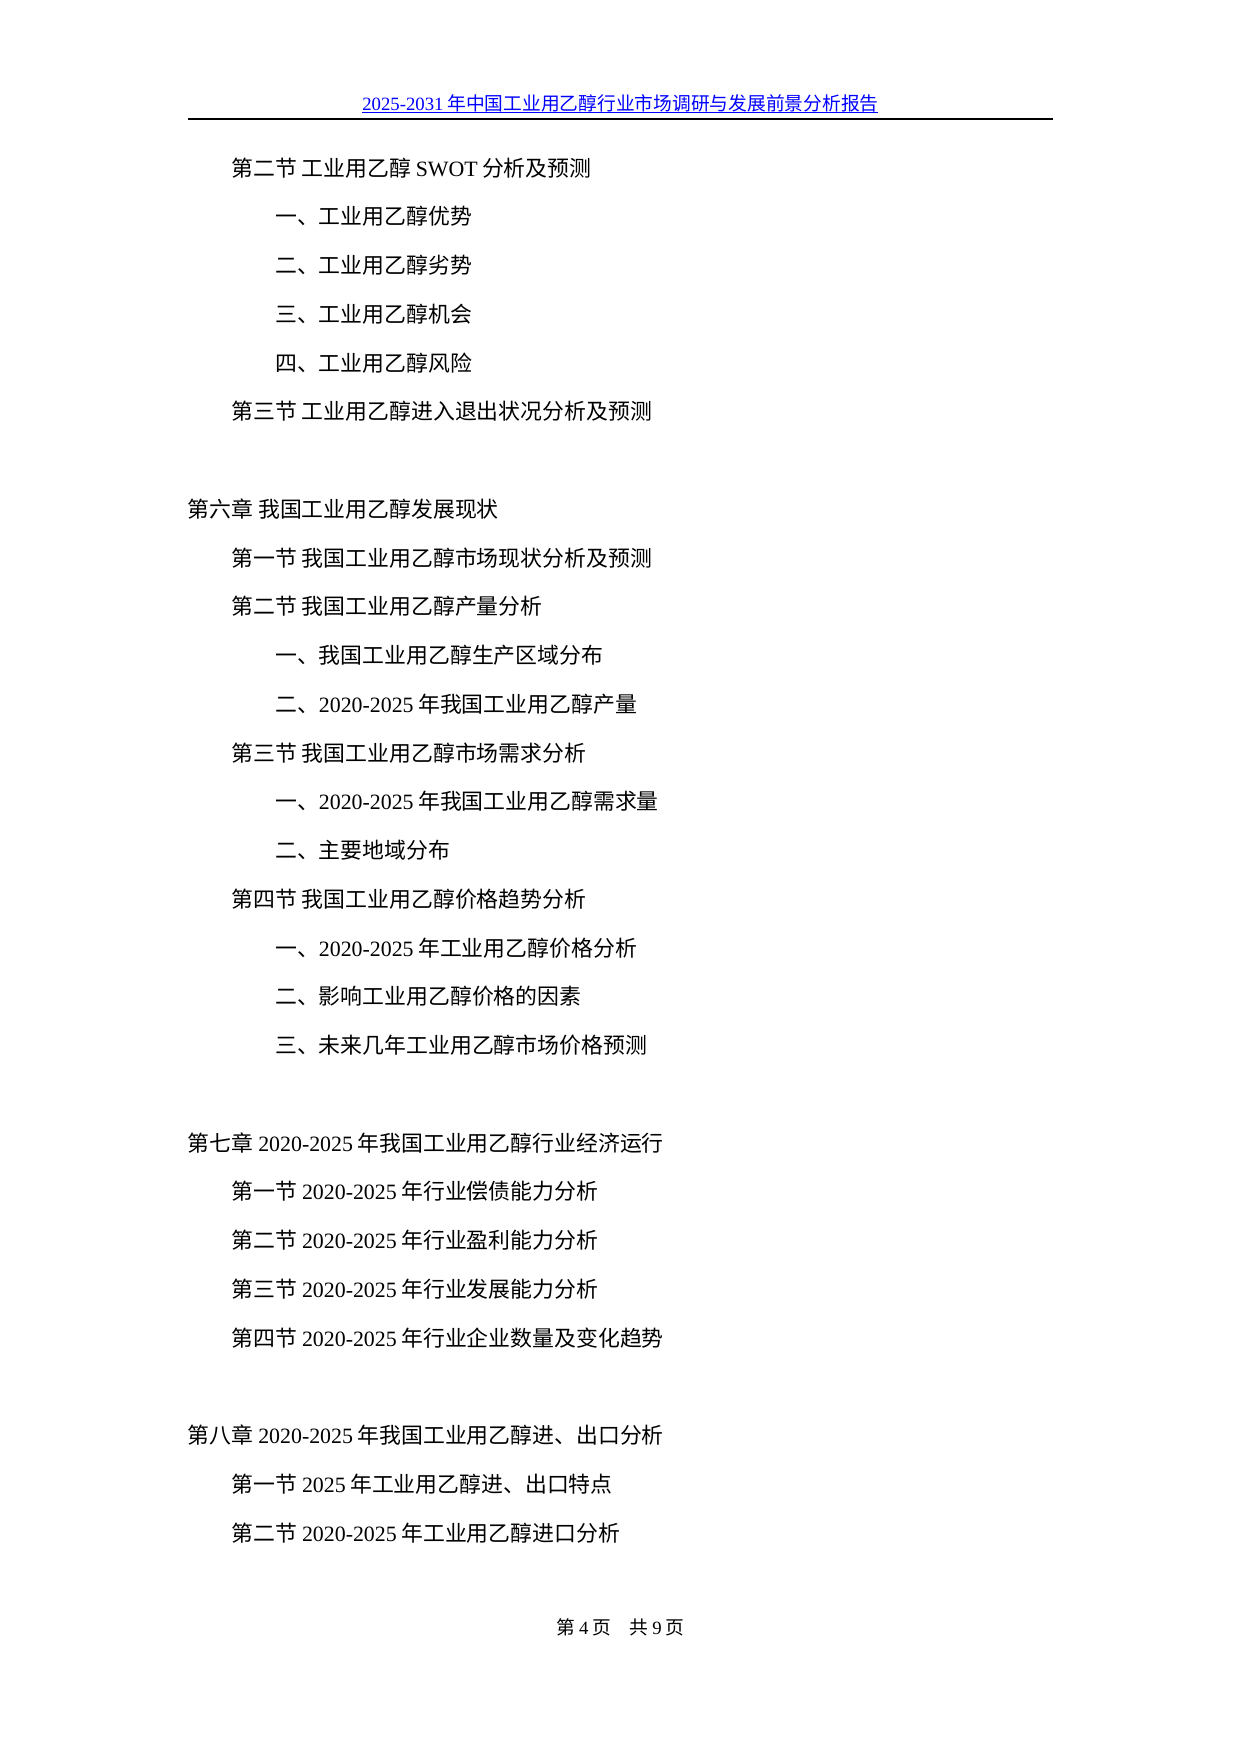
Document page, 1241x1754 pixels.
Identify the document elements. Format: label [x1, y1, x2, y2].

text [187, 150, 1053, 1548]
